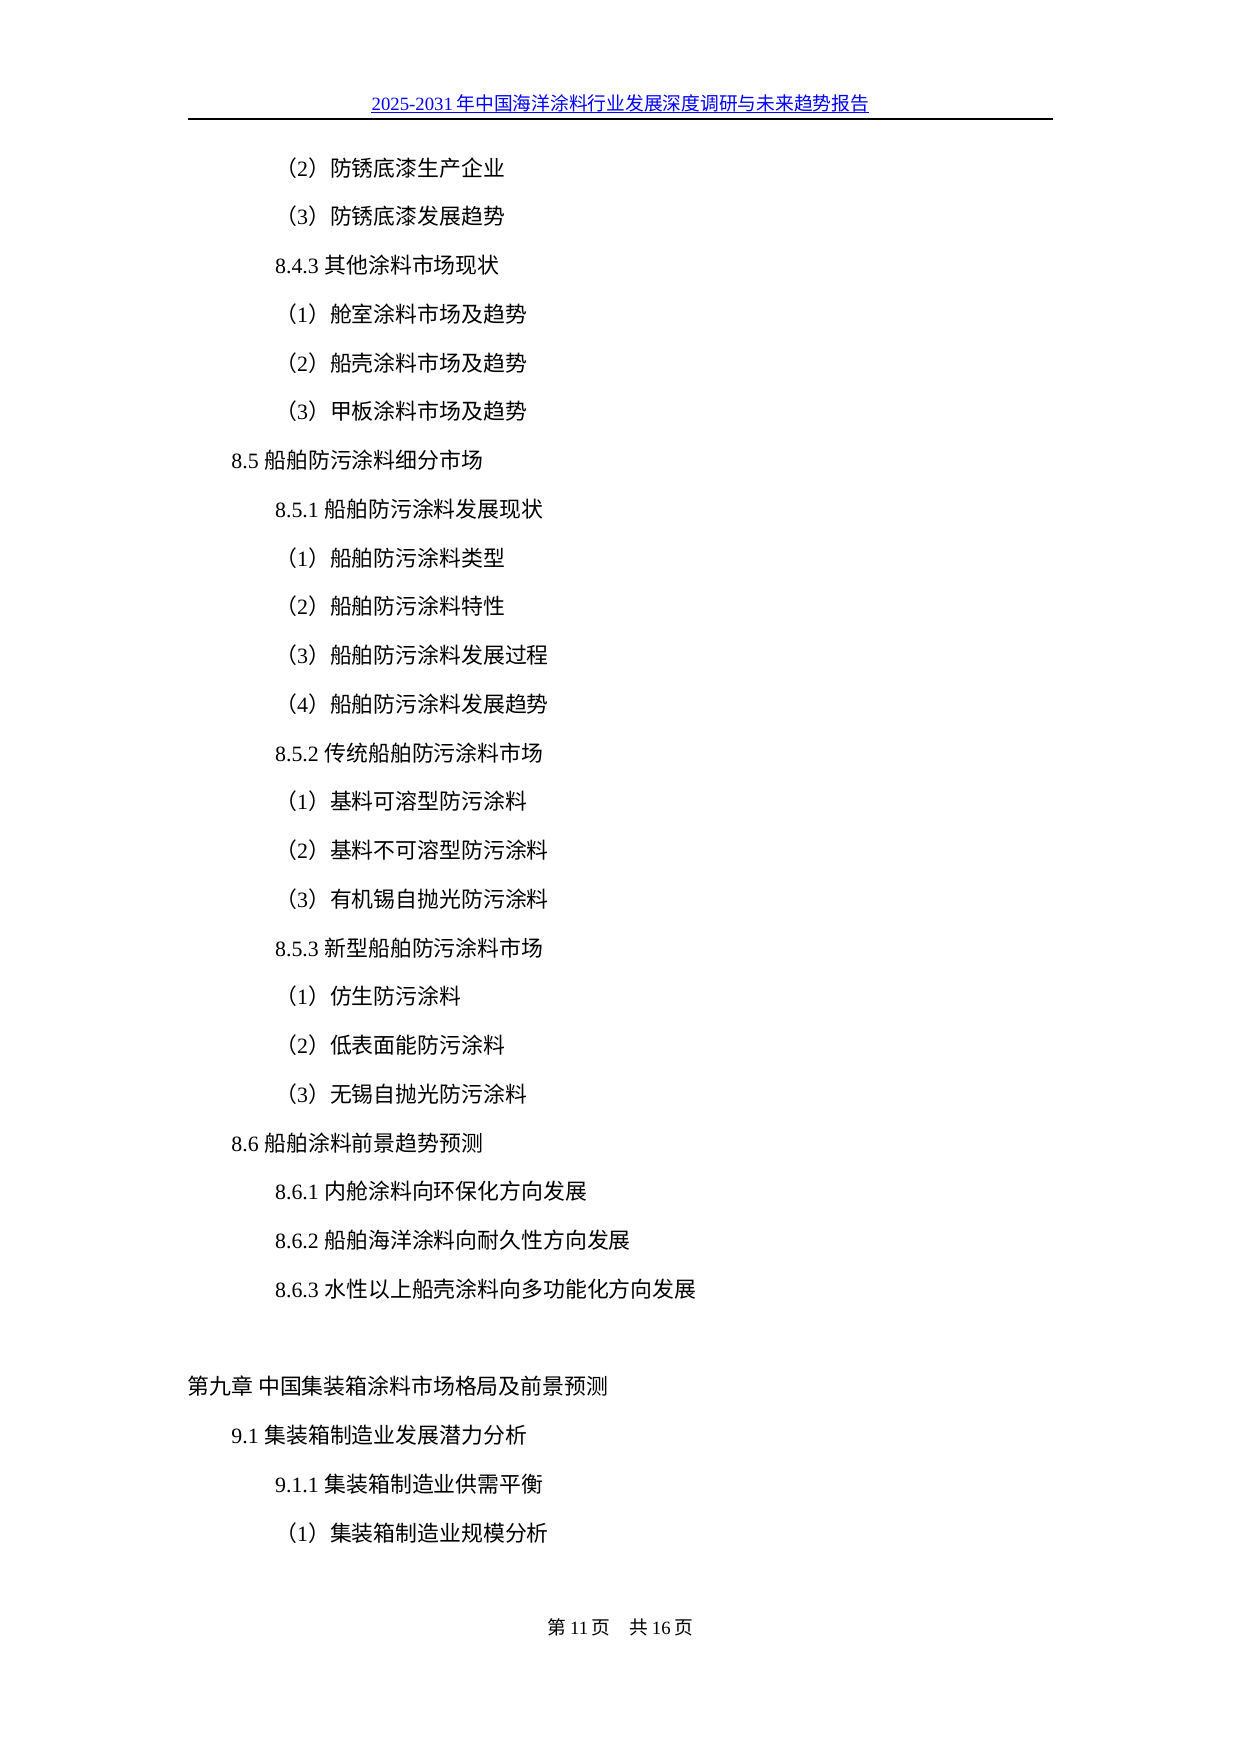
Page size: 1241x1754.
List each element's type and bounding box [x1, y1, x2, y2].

text [187, 150, 1053, 1548]
